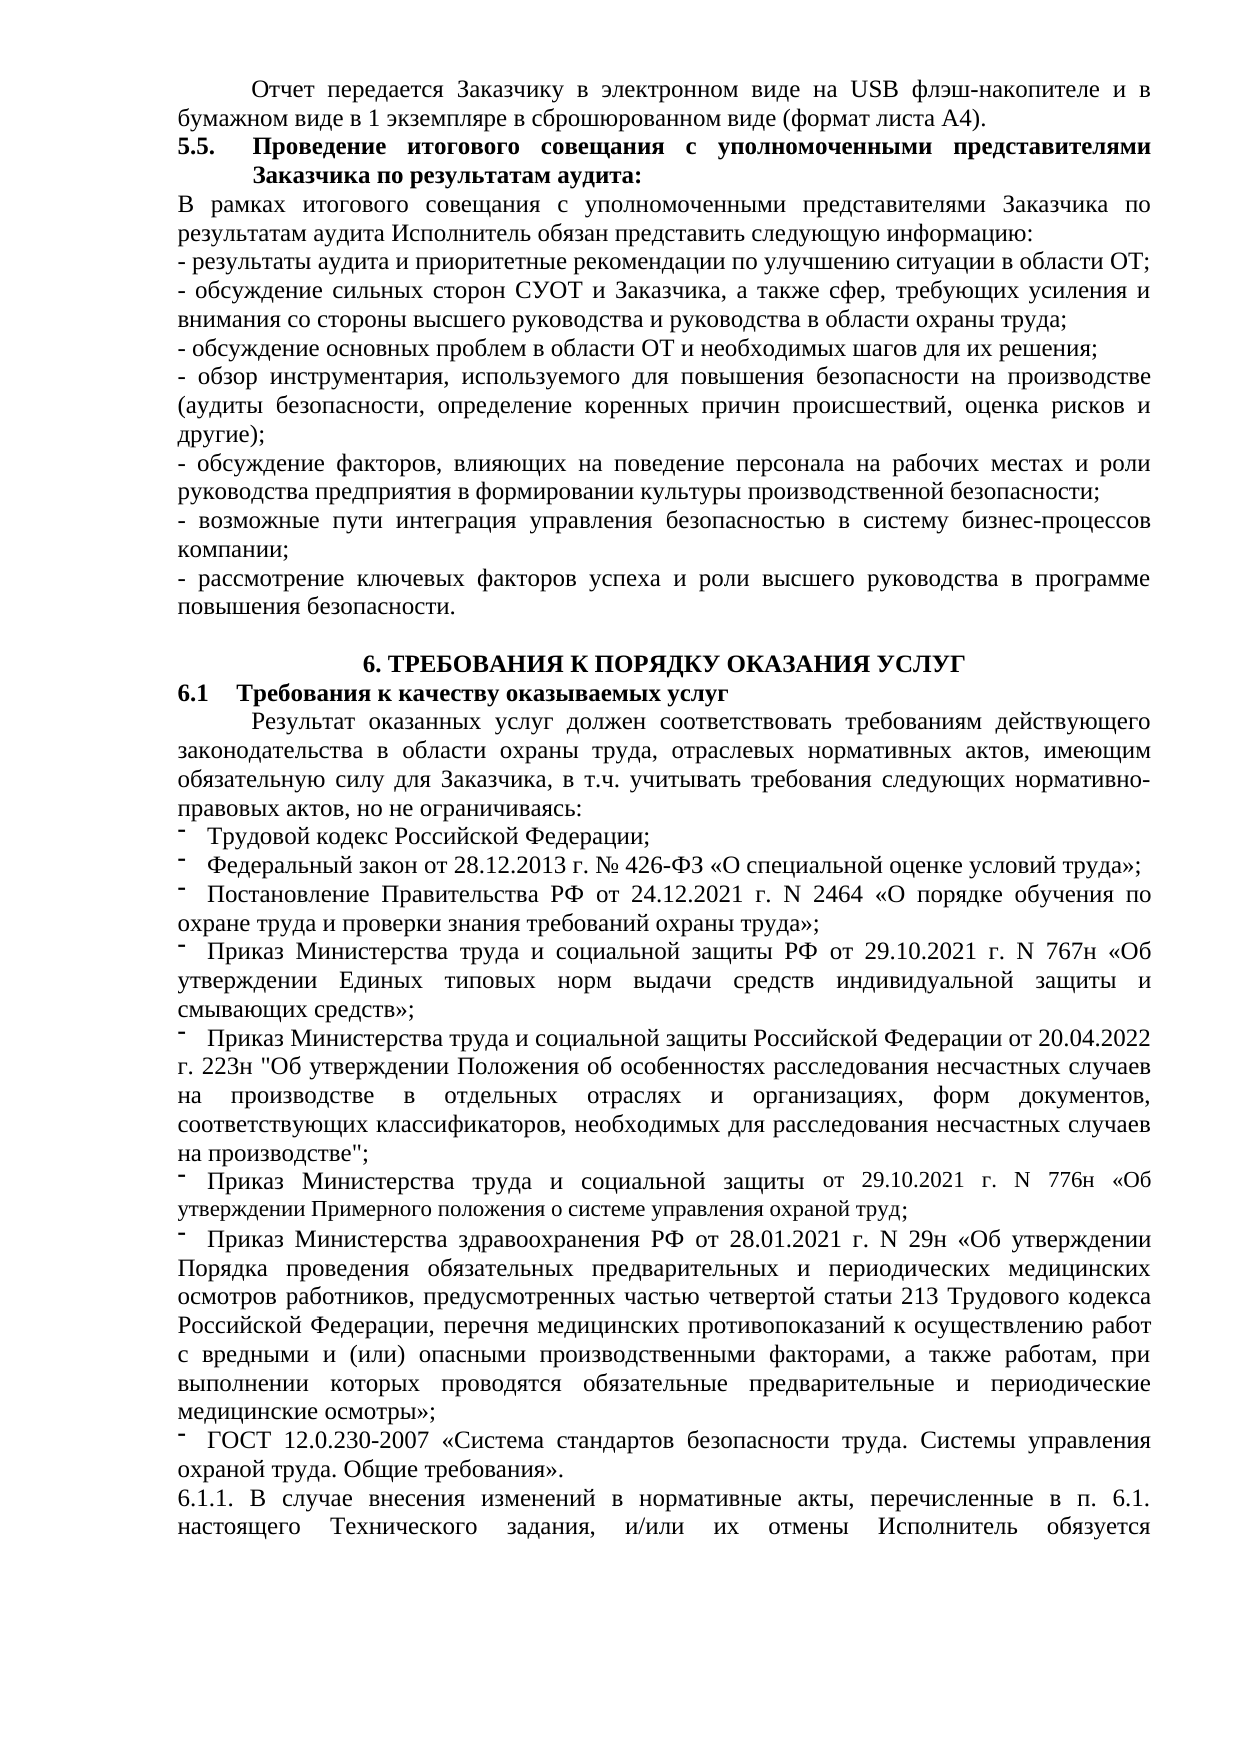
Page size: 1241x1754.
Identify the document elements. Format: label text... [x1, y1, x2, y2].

list Трудовой кодекс Российской Федерации; [177, 821, 1152, 850]
list Федеральный закон от 28.12.2013 г. № 426-ФЗ «О специальной оценке условий труда»; [177, 850, 1152, 879]
list Требования к качеству оказываемых услуг [177, 678, 1152, 706]
text - обзор инструментария, используемого для повышения безопасности на производстве (аудиты безопасности, определение коренных причин происшествий, оценка рисков и другие); [177, 361, 1152, 448]
text - обсуждение сильных сторон СУОТ и Заказчика, а также сфер, требующих усиления и внимания со стороны высшего руководства и руководства в области охраны труда; [177, 275, 1152, 333]
text - возможные пути интеграция управления безопасностью в систему бизнес-процессов компании; [177, 505, 1152, 563]
list Приказ Министерства труда и социальной защиты от 29.10.2021 г. N 776н «Об утверждении Примерного положения о системе управления охраной труд; [177, 1166, 1152, 1224]
text - рассмотрение ключевых факторов успеха и роли высшего руководства в программе повышения безопасности. [177, 563, 1152, 620]
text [177, 1483, 1152, 1540]
list Постановление Правительства РФ от 24.12.2021 г. N 2464 «О порядке обучения по охране труда и проверки знания требований охраны труда»; [177, 879, 1152, 936]
list Приказ Министерства здравоохранения РФ от 28.01.2021 г. N 29н «Об утверждении Порядка проведения обязательных предварительных и периодических медицинских осмотров работников, предусмотренных частью четвертой статьи 213 Трудового кодекса Российской Федерации, перечня медицинских противопоказаний к осуществлению работ с вредными и (или) опасными производственными факторами, а также работам, при выполнении которых проводятся обязательные предварительные и периодические медицинские осмотры»; [177, 1224, 1152, 1425]
list Проведение итогового совещания с уполномоченными представителями Заказчика по результатам аудита: [177, 131, 1152, 189]
list Приказ Министерства труда и социальной защиты Российской Федерации от 20.04.2022 г. 223н "Об утверждении Положения об особенностях расследования несчастных случаев на производстве в отдельных отраслях и организациях, форм документов, соответствующих классификаторов, необходимых для расследования несчастных случаев на производстве"; [177, 1023, 1152, 1166]
text Отчет передается Заказчику в электронном виде на USB флэш-накопителе и в бумажном виде в 1 экземпляре в сброшюрованном виде (формат листа А4). [177, 74, 1152, 131]
text 6. ТРЕБОВАНИЯ К ПОРЯДКУ ОКАЗАНИЯ УСЛУГ [177, 649, 1152, 678]
list ГОСТ 12.0.230-2007 «Система стандартов безопасности труда. Системы управления охраной труда. Общие требования». [177, 1425, 1152, 1483]
text - обсуждение факторов, влияющих на поведение персонала на рабочих местах и роли руководства предприятия в формировании культуры производственной безопасности; [177, 448, 1152, 505]
list Приказ Министерства труда и социальной защиты РФ от 29.10.2021 г. N 767н «Об утверждении Единых типовых норм выдачи средств индивидуальной защиты и смывающих средств»; [177, 936, 1152, 1023]
text В рамках итогового совещания с уполномоченными представителями Заказчика по результатам аудита Исполнитель обязан представить следующую информацию: [177, 189, 1152, 246]
text - результаты аудита и приоритетные рекомендации по улучшению ситуации в области ОТ; [177, 246, 1152, 275]
text - обсуждение основных проблем в области ОТ и необходимых шагов для их решения; [177, 333, 1152, 361]
text Результат оказанных услуг должен соответствовать требованиям действующего законодательства в области охраны труда, отраслевых нормативных актов, имеющим обязательную силу для Заказчика, в т.ч. учитывать требования следующих нормативно-правовых актов, но не ограничиваясь: [177, 706, 1152, 821]
